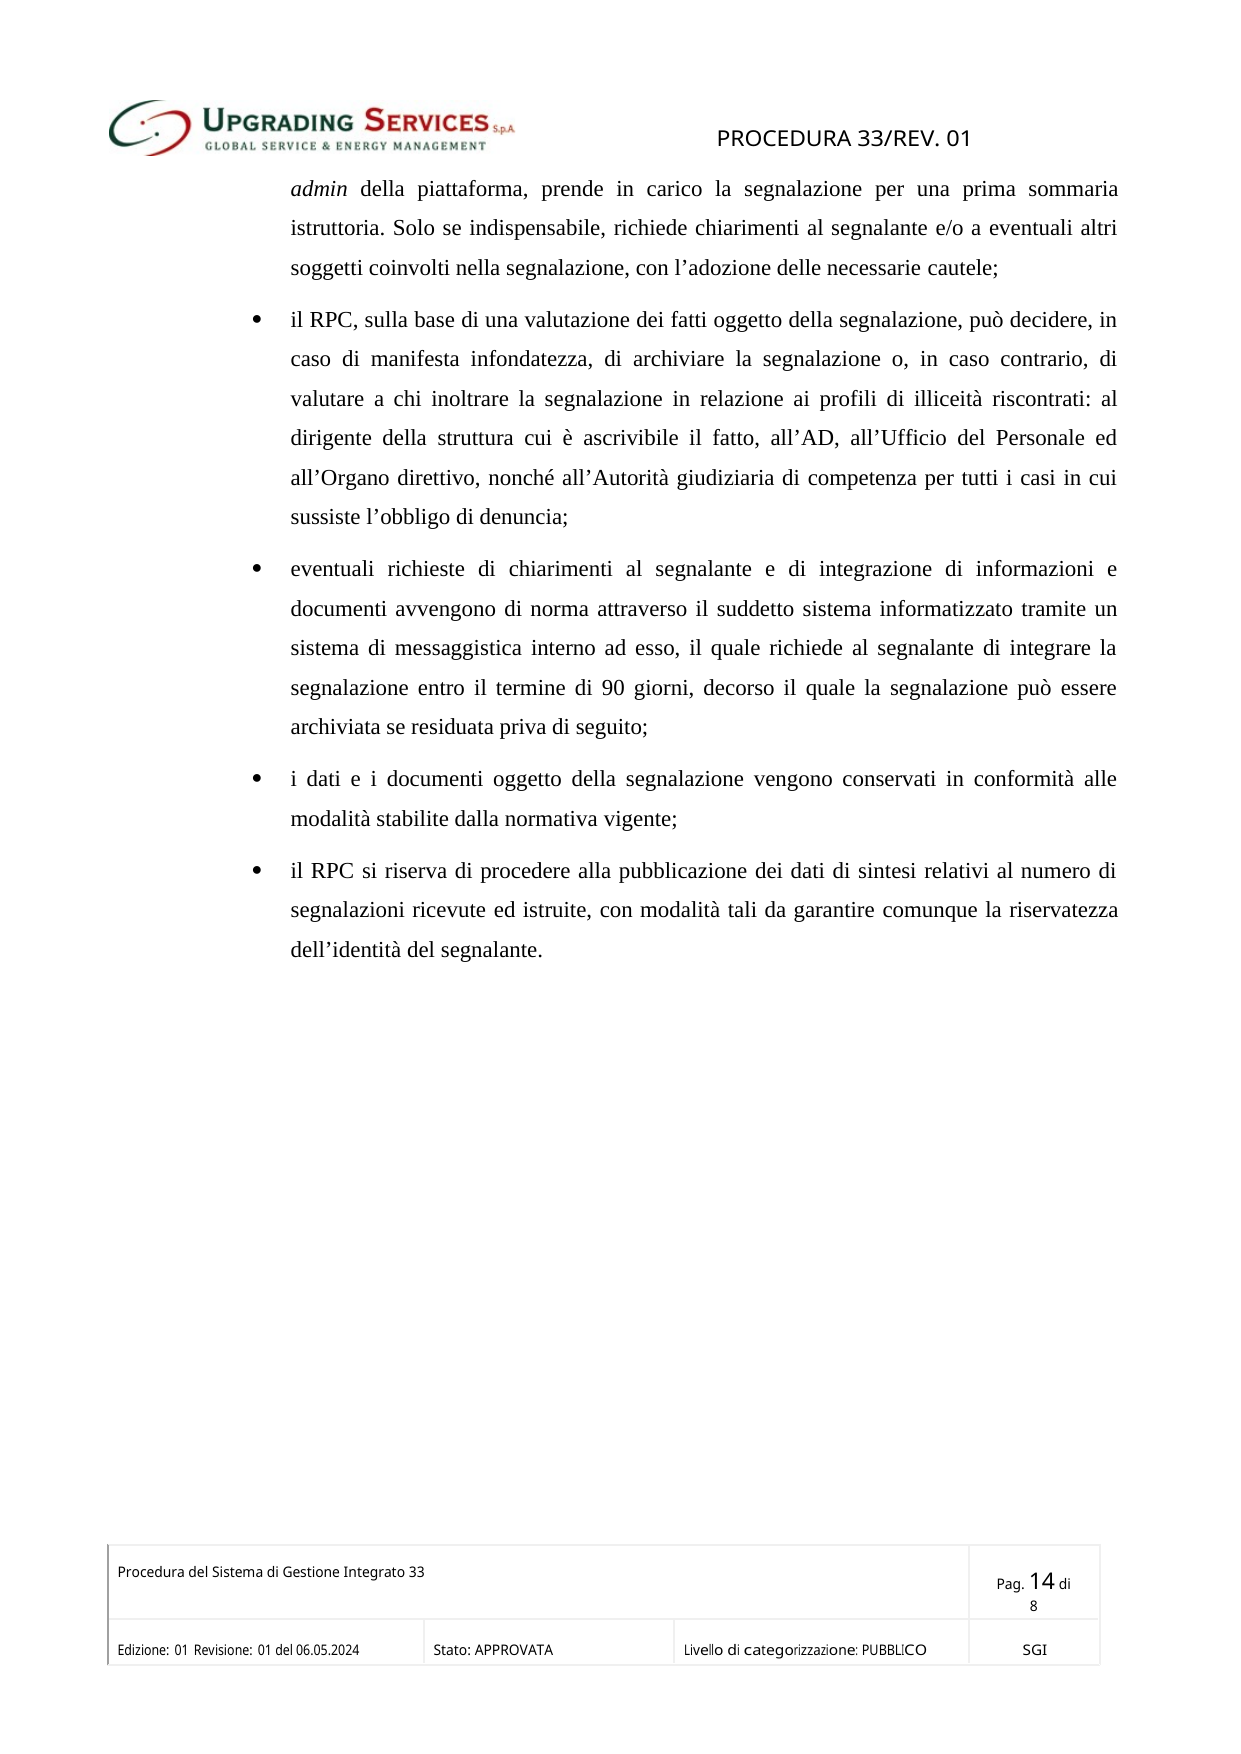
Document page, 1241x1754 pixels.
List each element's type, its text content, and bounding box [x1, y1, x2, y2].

list il RPC si riserva di procedere alla pubblicazione dei dati di sintesi relativi al numero di segnalazioni ricevute ed istruite, con modalità tali da garantire comunque la riservatezza dell’identità del segnalante. [253, 857, 1119, 962]
picture [109, 100, 516, 156]
list eventuali richieste di chiarimenti al segnalante e di integrazione di informazioni e documenti avvengono di norma attraverso il suddetto sistema informatizzato tramite un sistema di messaggistica interno ad esso, il quale richiede al segnalante di integrare la segnalazione entro il termine di 90 giorni, decorso il quale la segnalazione può essere archiviata se residuata priva di seguito; [253, 555, 1119, 739]
list i dati e i documenti oggetto della segnalazione vengono conservati in conformità alle modalità stabilite dalla normativa vigente; [253, 765, 1119, 831]
list il RPC, sulla base di una valutazione dei fatti oggetto della segnalazione, può decidere, in caso di manifesta infondatezza, di archiviare la segnalazione o, in caso contrario, di valutare a chi inoltrare la segnalazione in relazione ai profili di illiceità riscontrati: al dirigente della struttura cui è ascrivibile il fatto, all’AD, all’Ufficio del Personale ed all’Organo direttivo, nonché all’Autorità giudiziaria di competenza per tutti i casi in cui sussiste l’obbligo di denuncia; [253, 306, 1119, 530]
